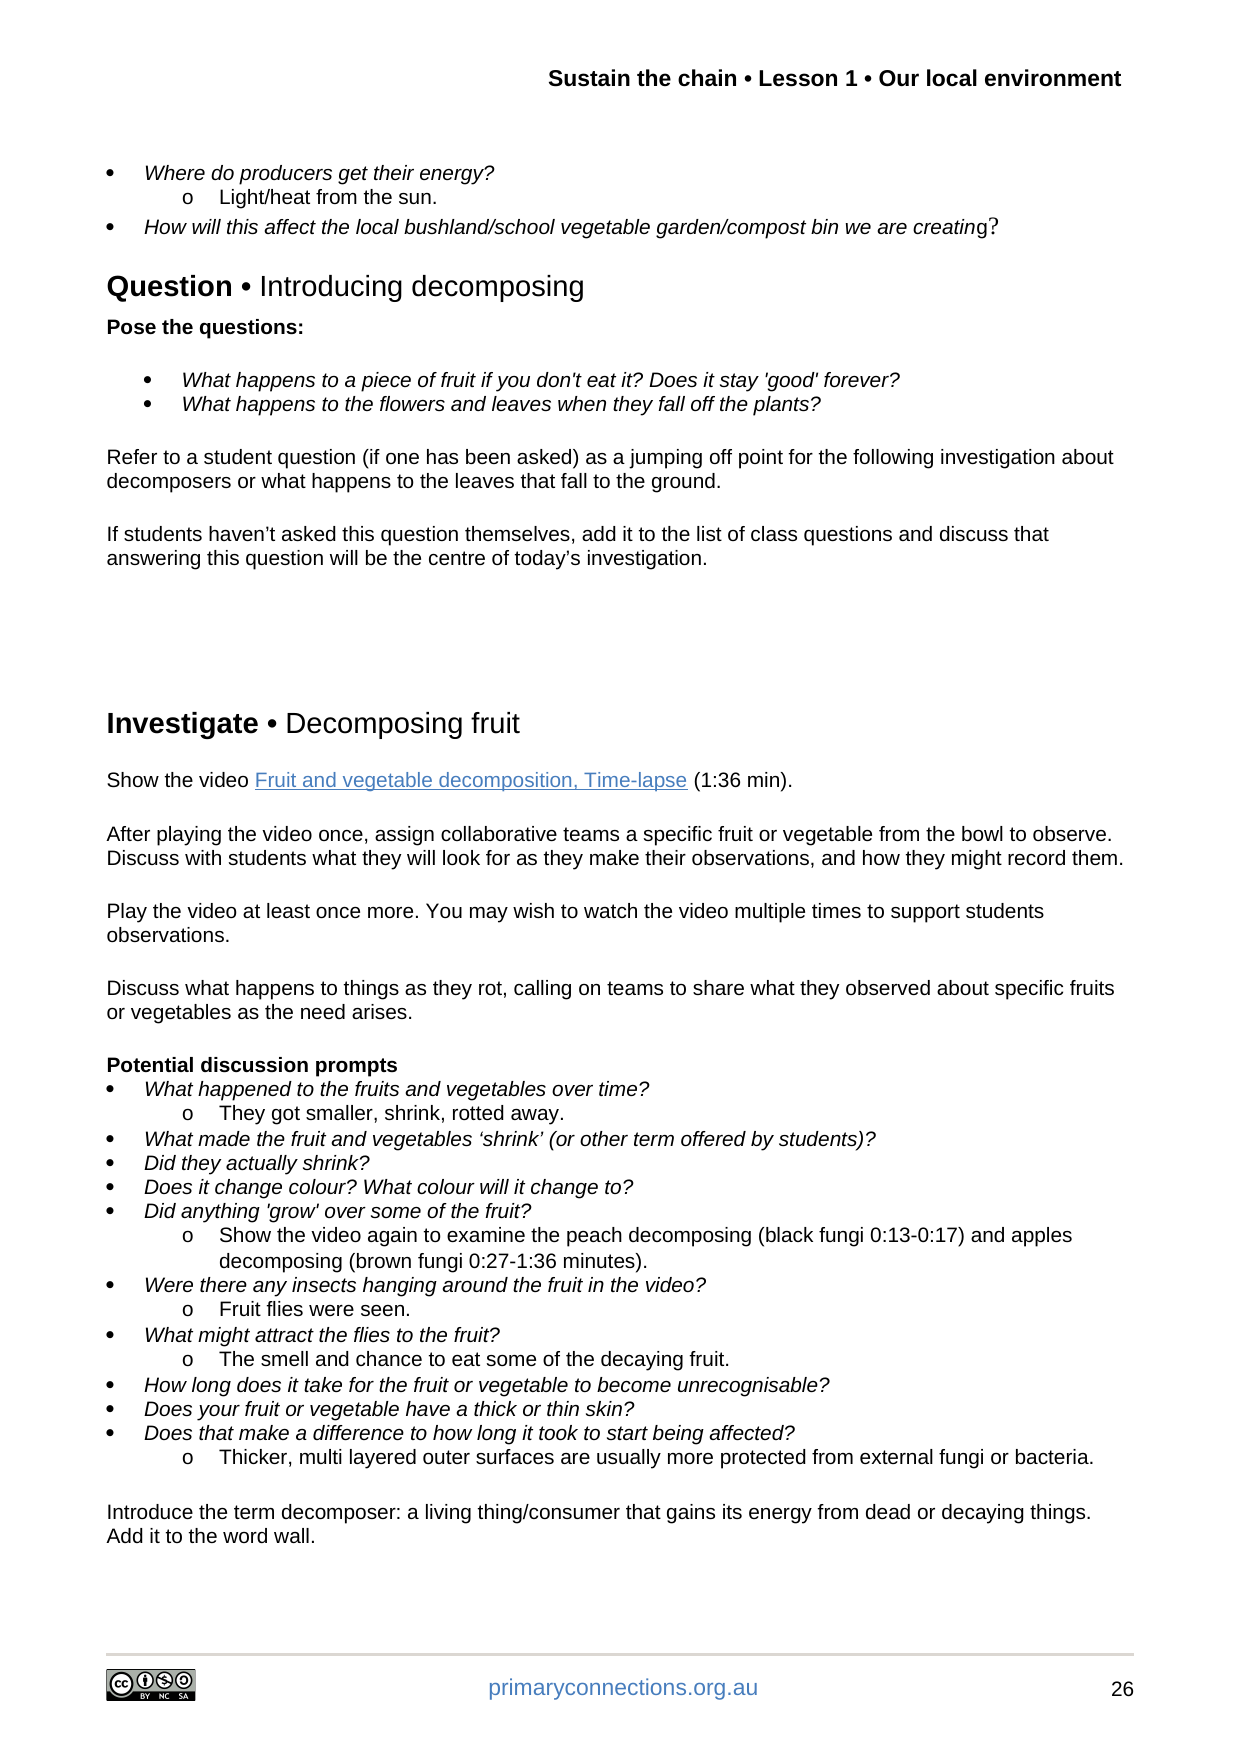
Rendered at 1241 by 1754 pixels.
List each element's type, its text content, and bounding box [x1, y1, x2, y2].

list What might attract the flies to the fruit? [106, 1322, 1134, 1347]
subtitle Investigate • Decomposing fruit [106, 706, 1134, 739]
list What happens to a piece of fruit if you don't eat it? Does it stay 'good' forever? [144, 368, 1134, 392]
list Light/heat from the sun. [181, 185, 1134, 211]
list They got smaller, shrink, rotted away. [181, 1101, 1134, 1127]
list What happened to the fruits and vegetables over time? [106, 1077, 1134, 1101]
list Thicker, multi layered outer surfaces are usually more protected from external fungi or bacteria. [181, 1444, 1134, 1470]
text After playing the video once, assign collaborative teams a specific fruit or vegetable from the bowl to observe. Discuss with students what they will look for as they make their observations, and how they might record them. [106, 821, 1134, 869]
list Did they actually shrink? [106, 1151, 1134, 1175]
text Show the video Fruit and vegetable decomposition, Time-lapse (1:36 min). [106, 768, 1134, 792]
list Show the video again to examine the peach decomposing (black fungi 0:13-0:17) and apples decomposing (brown fungi 0:27-1:36 minutes). [181, 1223, 1134, 1273]
text Refer to a student question (if one has been asked) as a jumping off point for the following investigation about decomposers or what happens to the leaves that fall to the ground. [106, 445, 1134, 493]
text Potential discussion prompts [106, 1053, 1134, 1077]
text Play the video at least once more. You may wish to watch the video multiple times to support students observations. [106, 898, 1134, 946]
subtitle Question • Introducing decomposing [106, 269, 1134, 302]
list Does your fruit or vegetable have a thick or thin skin? [106, 1396, 1134, 1421]
list Does it change colour? What colour will it change to? [106, 1175, 1134, 1199]
list Were there any insects hanging around the fruit in the video? [106, 1273, 1134, 1297]
list What happens to the flowers and leaves when they fall off the plants? [144, 392, 1134, 416]
text Pose the questions: [106, 315, 1134, 339]
list Where do producers get their energy? [106, 161, 1134, 185]
list Fruit flies were seen. [181, 1297, 1134, 1322]
list What made the fruit and vegetables ‘shrink’ (or other term offered by students)? [106, 1127, 1134, 1151]
text Discuss what happens to things as they rot, calling on teams to share what they observed about specific fruits or vegetables as the need arises. [106, 976, 1134, 1023]
list Did anything 'grow' over some of the fruit? [106, 1199, 1134, 1223]
list How will this affect the local bushland/school vegetable garden/compost bin we are creating? [106, 211, 1134, 239]
list How long does it take for the fruit or vegetable to become unrecognisable? [106, 1372, 1134, 1396]
text If students haven’t asked this question themselves, add it to the list of class questions and discuss that answering this question will be the centre of today’s investigation. [106, 522, 1134, 570]
list Does that make a difference to how long it took to start being affected? [106, 1421, 1134, 1444]
picture [106, 1669, 196, 1701]
list The smell and chance to eat some of the decaying fruit. [181, 1347, 1134, 1372]
text Introduce the term decomposer: a living thing/consumer that gains its energy from dead or decaying things. Add it to the word wall. [106, 1499, 1134, 1547]
